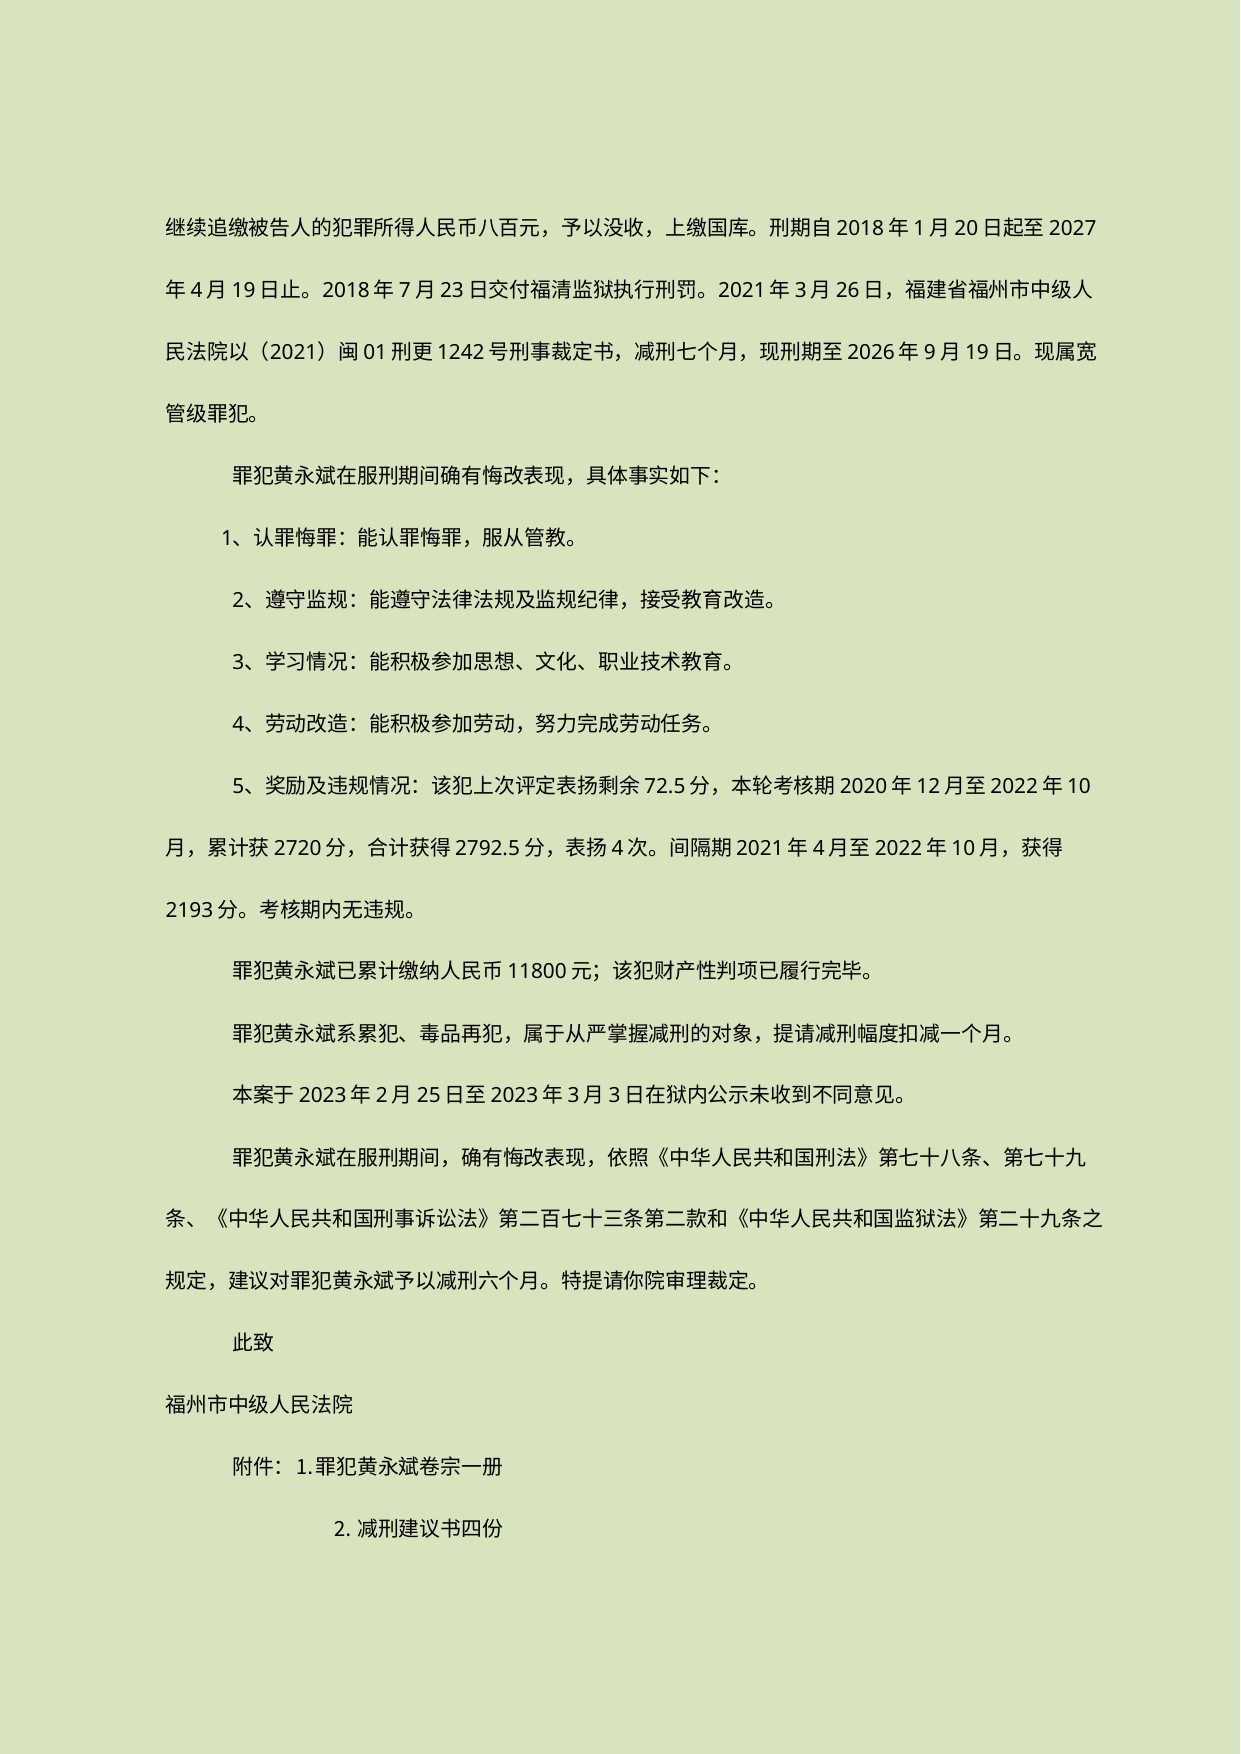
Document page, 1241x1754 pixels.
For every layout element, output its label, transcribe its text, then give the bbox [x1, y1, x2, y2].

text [165, 195, 1100, 443]
text 罪犯黄永斌已累计缴纳人民币11800元；该犯财产性判项已履行完毕。 [165, 939, 1104, 1001]
text 罪犯黄永斌系累犯、毒品再犯，属于从严掌握减刑的对象，提请减刑幅度扣减一个月。 [165, 1001, 1104, 1063]
text 5、奖励及违规情况：该犯上次评定表扬剩余72.5分，本轮考核期2020年12月至2022年10月，累计获2720分，合计获得2792.5分，表扬4次。间隔期2021年4月至2022年10月，获得2193分。考核期内无违规。 [165, 753, 1104, 939]
text 此致 [165, 1311, 1109, 1373]
text 罪犯黄永斌在服刑期间，确有悔改表现，依照《中华人民共和国刑法》第七十八条、第七十九条、《中华人民共和国刑事诉讼法》第二百七十三条第二款和《中华人民共和国监狱法》第二十九条之规定，建议对罪犯黄永斌予以减刑六个月。特提请你院审理裁定。 [165, 1125, 1104, 1311]
text 1、认罪悔罪：能认罪悔罪，服从管教。 [165, 505, 1104, 567]
text 本案于2023年2月25日至2023年3月3日在狱内公示未收到不同意见。 [165, 1063, 1104, 1125]
text 附件：⒈罪犯黄永斌卷宗一册 [165, 1435, 1104, 1497]
text ⒉减刑建议书四份 [165, 1497, 1109, 1559]
text 2、遵守监规：能遵守法律法规及监规纪律，接受教育改造。 [165, 567, 1104, 629]
text 3、学习情况：能积极参加思想、文化、职业技术教育。 [165, 629, 1104, 691]
text 罪犯黄永斌在服刑期间确有悔改表现，具体事实如下： [165, 443, 1104, 505]
text 4、劳动改造：能积极参加劳动，努力完成劳动任务。 [165, 691, 1104, 753]
text 福州市中级人民法院 [165, 1373, 1109, 1435]
